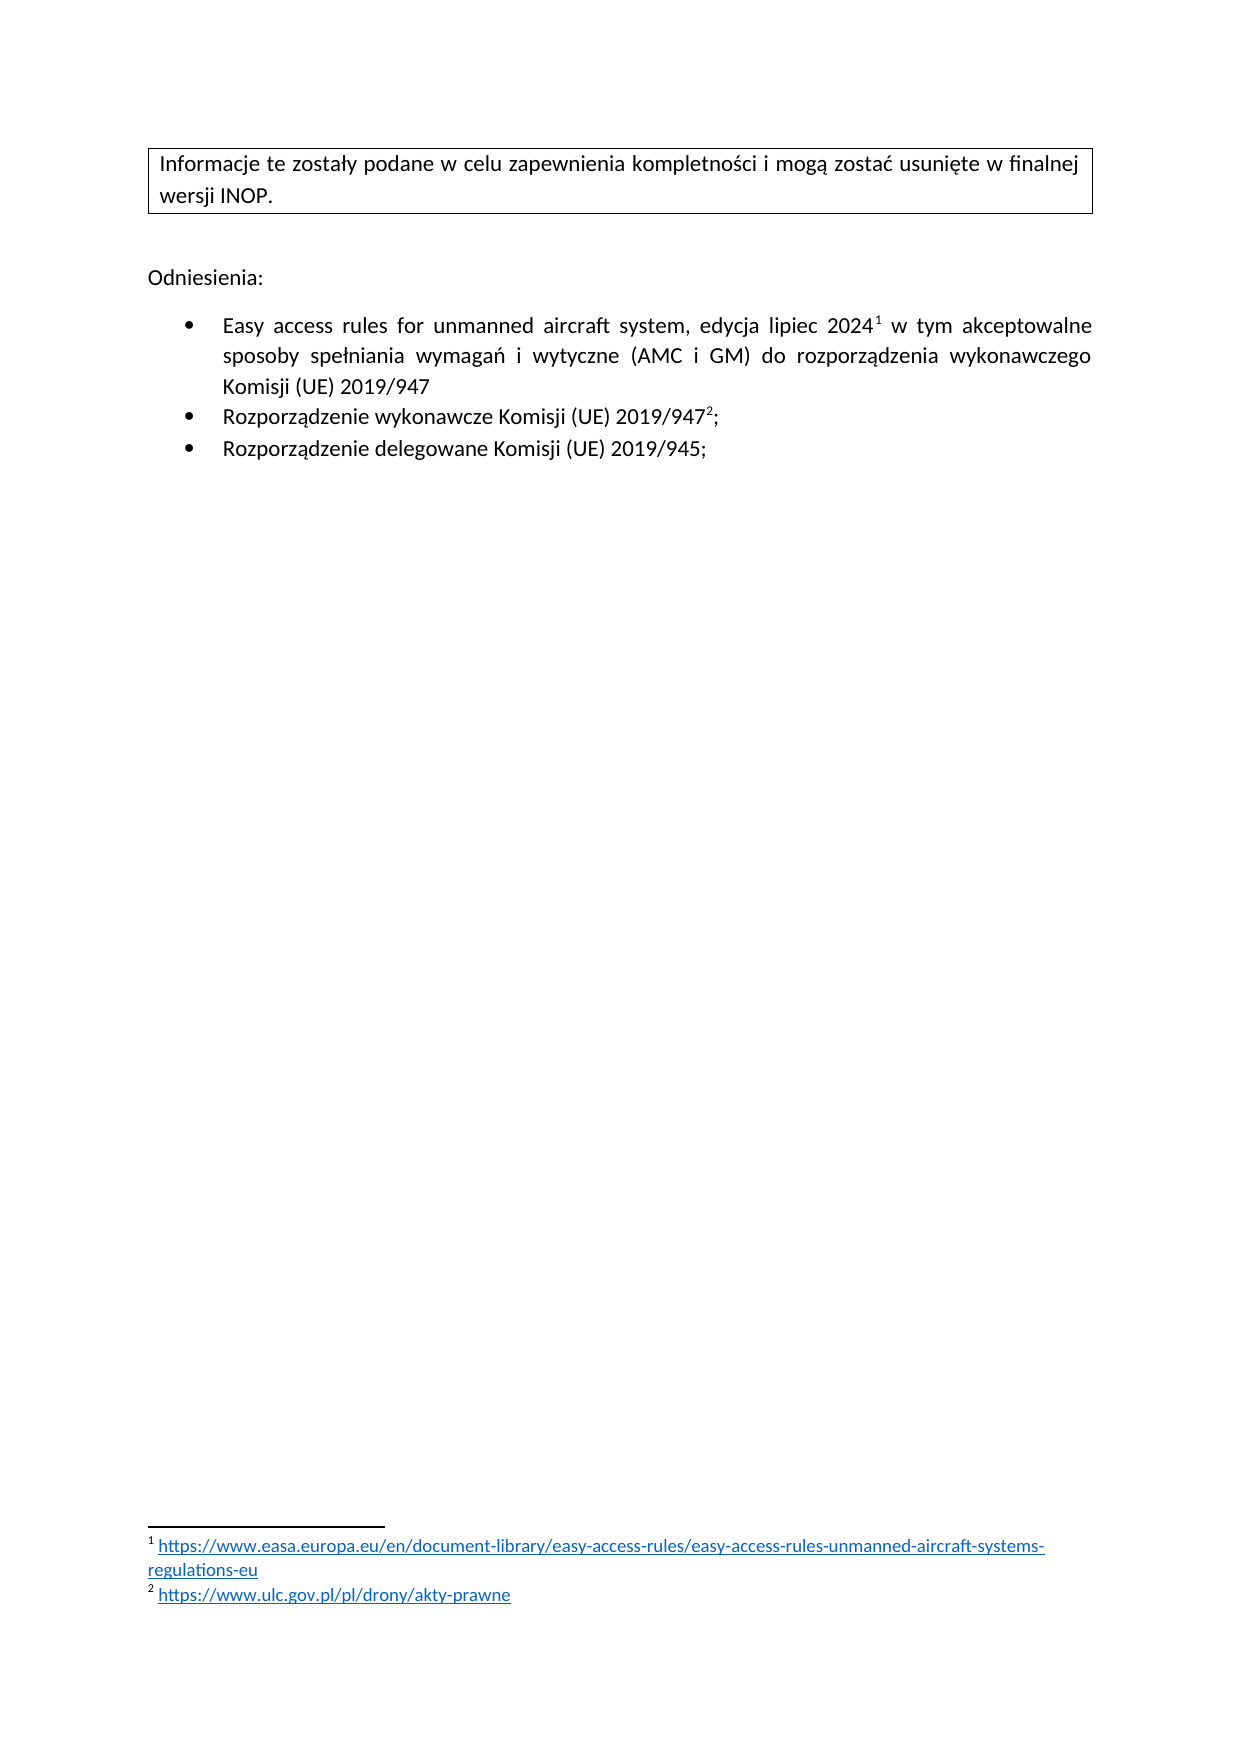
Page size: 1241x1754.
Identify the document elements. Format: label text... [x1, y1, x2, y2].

list Rozporządzenie delegowane Komisji (UE) 2019/945; [185, 434, 1093, 462]
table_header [149, 149, 1092, 213]
list Easy access rules for unmanned aircraft system, edycja lipiec 2024 w tym akceptowalne sposoby spełniania wymagań i wytyczne (AMC i GM) do rozporządzenia wykonawczego Komisji (UE) 2019/947 [185, 311, 1093, 400]
list Rozporządzenie wykonawcze Komisji (UE) 2019/947; [185, 402, 1093, 430]
text Odniesienia: [148, 263, 1093, 291]
